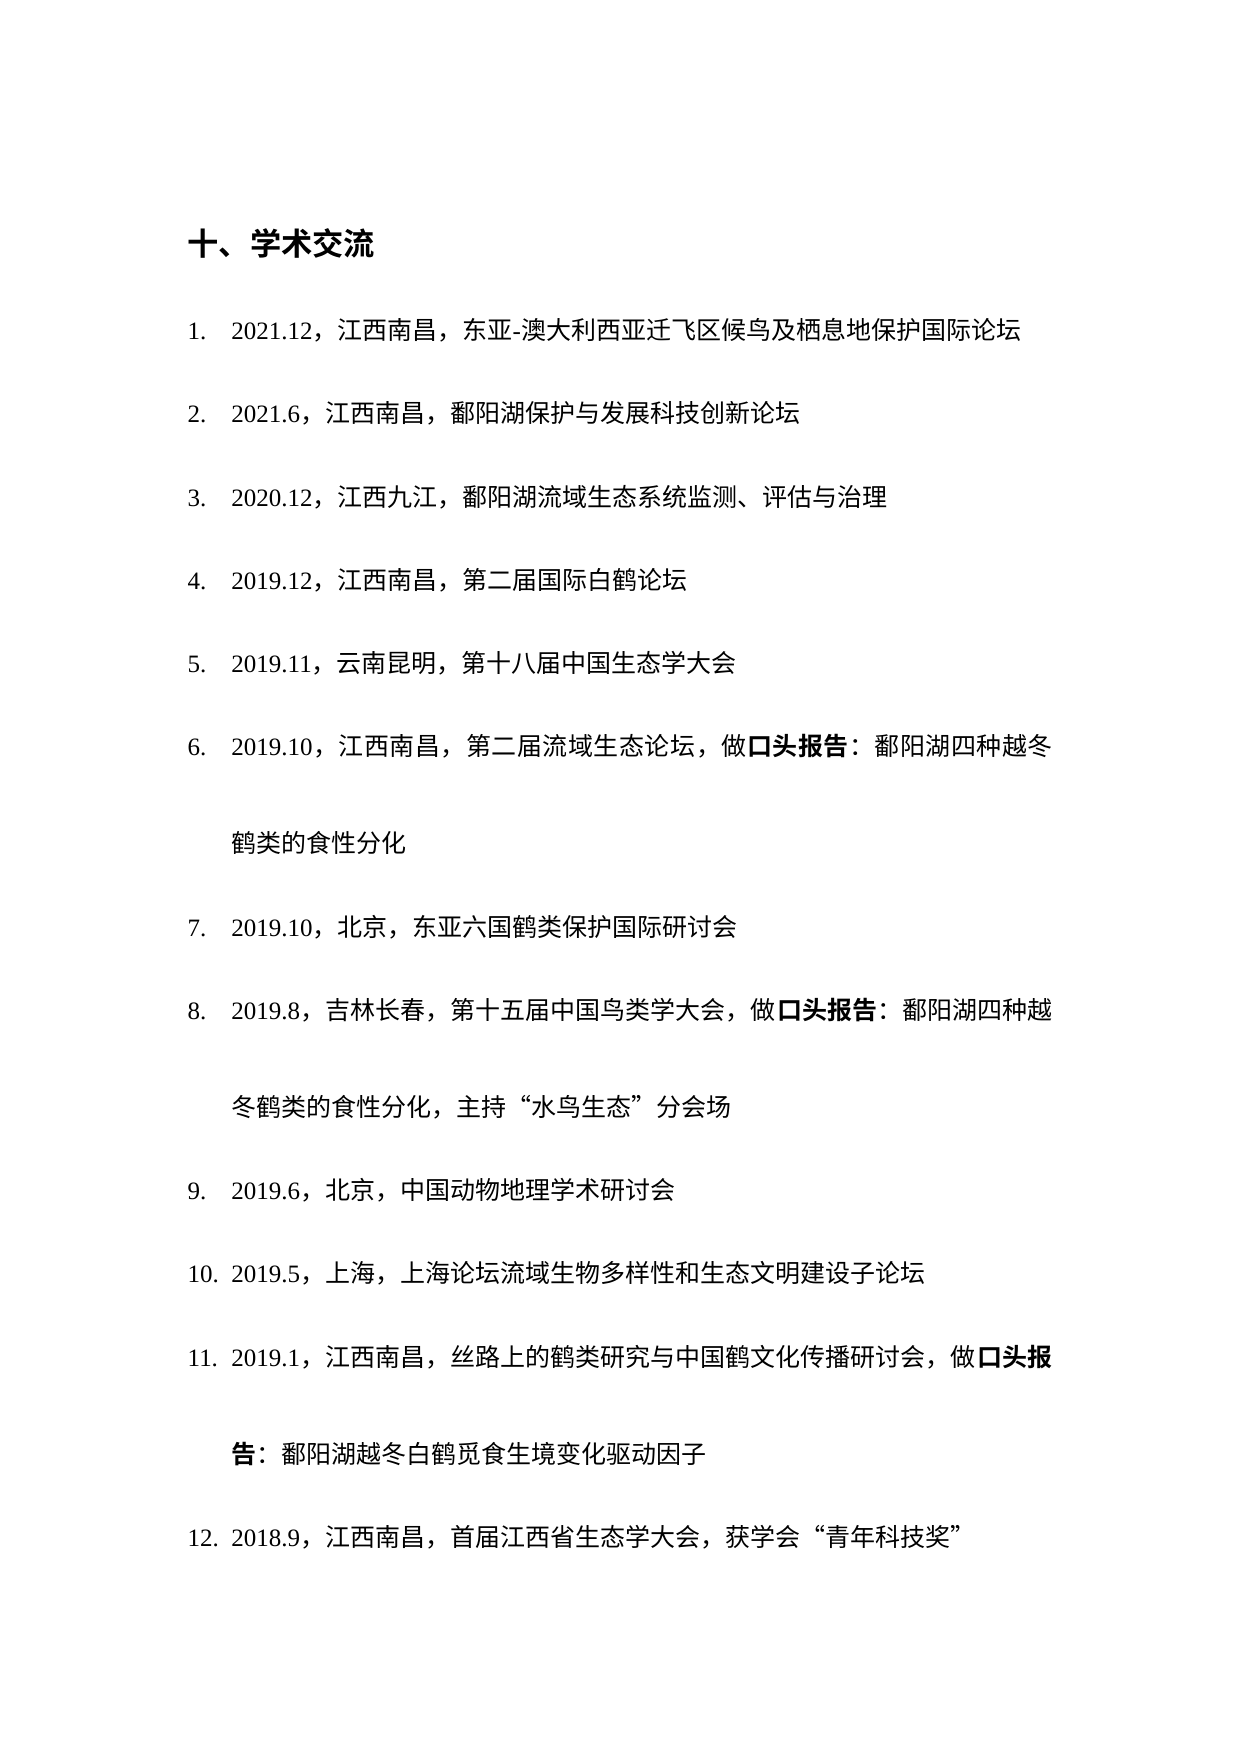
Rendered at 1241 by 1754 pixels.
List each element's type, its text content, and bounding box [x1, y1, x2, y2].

list 2019.6，北京，中国动物地理学术研讨会 [187, 1156, 1053, 1221]
list 2019.12，江西南昌，第二届国际白鹤论坛 [187, 546, 1053, 611]
list 2021.6，江西南昌，鄱阳湖保护与发展科技创新论坛 [187, 379, 1053, 444]
list 2021.12，江西南昌，东亚-澳大利西亚迁飞区候鸟及栖息地保护国际论坛 [187, 296, 1053, 361]
list 2019.11，云南昆明，第十八届中国生态学大会 [187, 629, 1053, 694]
list 2019.10，江西南昌，第二届流域生态论坛，做口头报告：鄱阳湖四种越冬鹤类的食性分化 [187, 712, 1053, 874]
text 十、学术交流 [187, 209, 1053, 274]
list 2019.1，江西南昌，丝路上的鹤类研究与中国鹤文化传播研讨会，做口头报告：鄱阳湖越冬白鹤觅食生境变化驱动因子 [187, 1323, 1053, 1485]
list 2019.8，吉林长春，第十五届中国鸟类学大会，做口头报告：鄱阳湖四种越冬鹤类的食性分化，主持“水鸟生态”分会场 [187, 976, 1053, 1138]
list 2019.10，北京，东亚六国鹤类保护国际研讨会 [187, 893, 1053, 958]
list 2018.9，江西南昌，首届江西省生态学大会，获学会“青年科技奖” [187, 1503, 1053, 1568]
list 2019.5，上海，上海论坛流域生物多样性和生态文明建设子论坛 [187, 1239, 1053, 1304]
list 2020.12，江西九江，鄱阳湖流域生态系统监测、评估与治理 [187, 463, 1053, 528]
